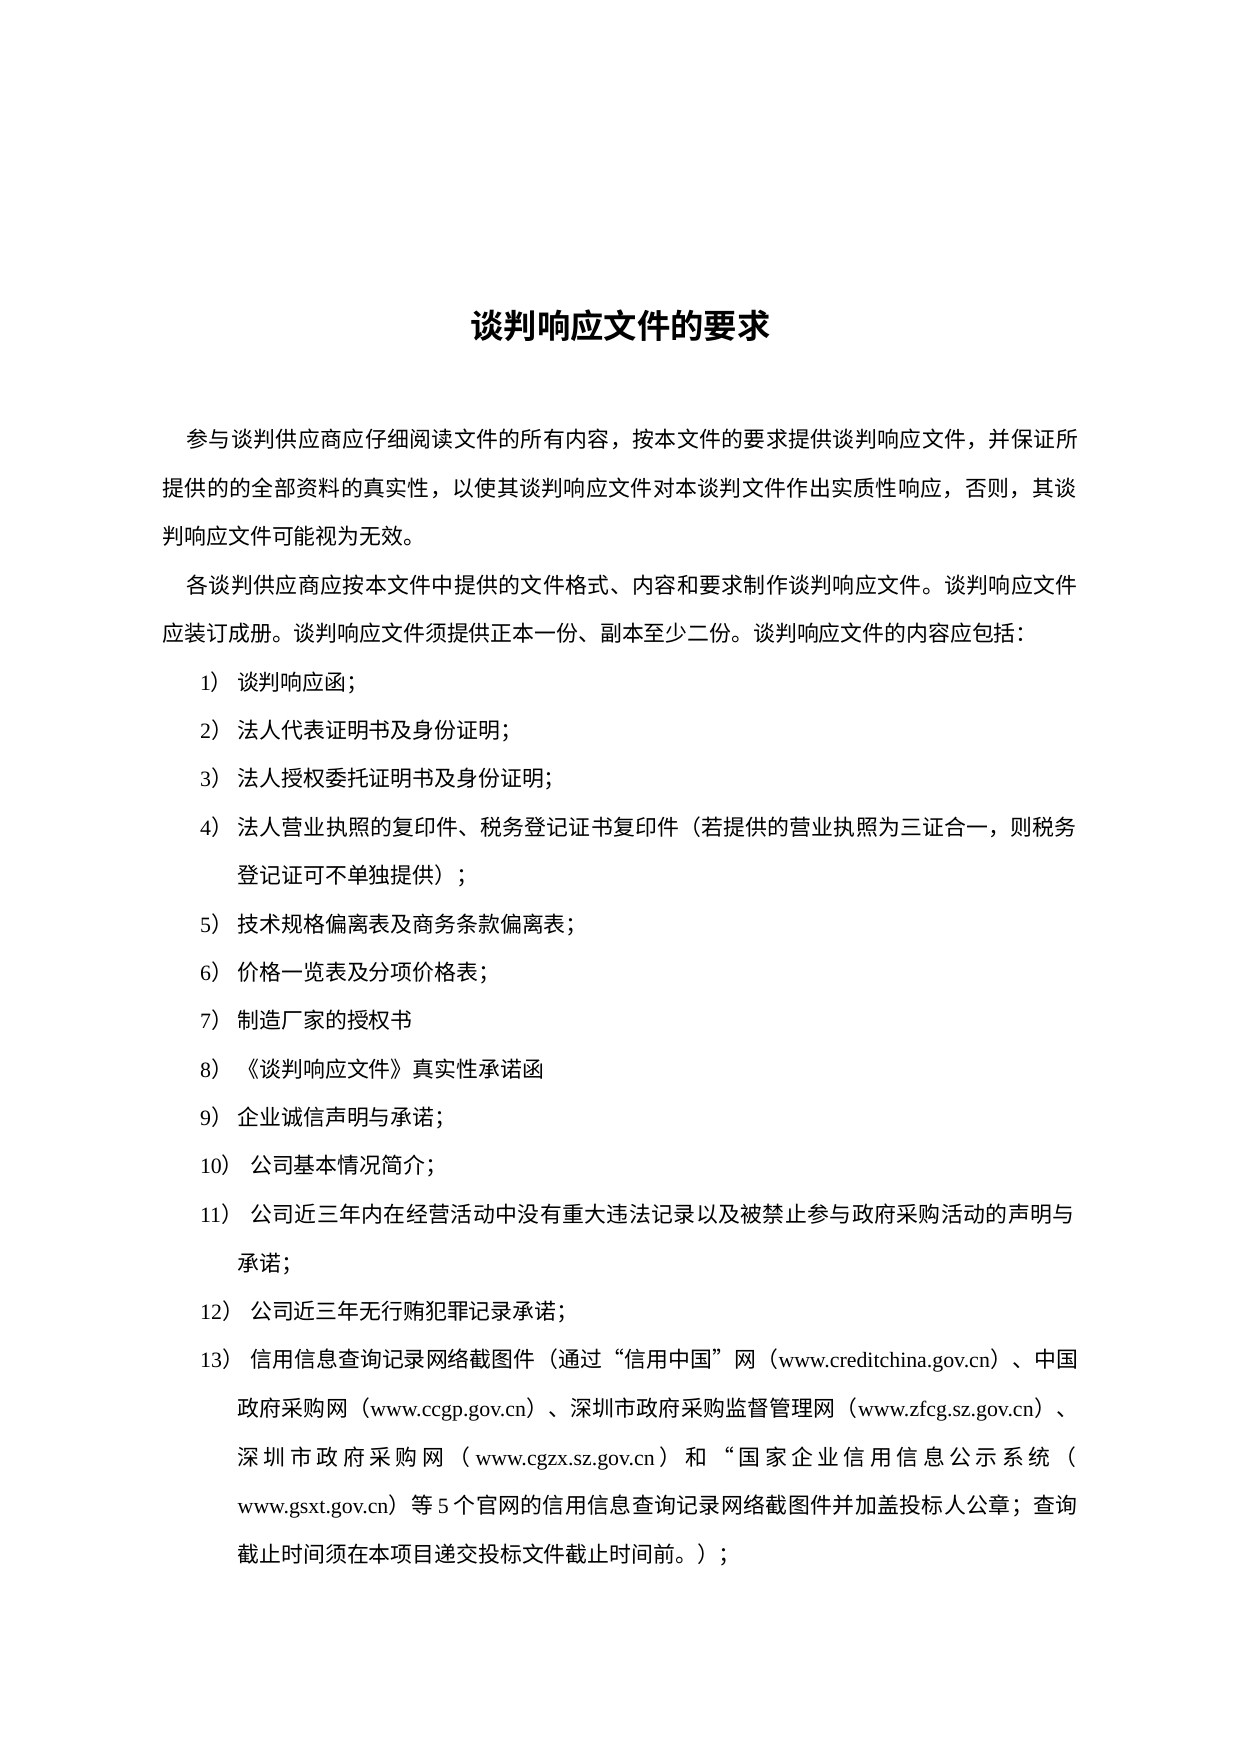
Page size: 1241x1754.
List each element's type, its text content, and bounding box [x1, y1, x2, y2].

list 信用信息查询记录网络截图件（通过“信用中国”网（www.creditchina.gov.cn）、中国政府采购网（www.ccgp.gov.cn）、深圳市政府采购监督管理网（www.zfcg.sz.gov.cn）、深圳市政府采购网（www.cgzx.sz.gov.cn）和“国家企业信用信息公示系统（ www.gsxt.gov.cn）等5个官网的信用信息查询记录网络截图件并加盖投标人公章；查询截止时间须在本项目递交投标文件截止时间前。）； [200, 1342, 1078, 1569]
list 谈判响应函； [200, 664, 1078, 697]
list 公司近三年内在经营活动中没有重大违法记录以及被禁止参与政府采购活动的声明与承诺； [200, 1196, 1078, 1278]
list 法人授权委托证明书及身份证明； [200, 761, 1078, 793]
list 法人代表证明书及身份证明； [200, 713, 1078, 745]
list 《谈判响应文件》真实性承诺函 [200, 1051, 1078, 1084]
text 参与谈判供应商应仔细阅读文件的所有内容，按本文件的要求提供谈判响应文件，并保证所提供的的全部资料的真实性，以使其谈判响应文件对本谈判文件作出实质性响应，否则，其谈判响应文件可能视为无效。 [162, 421, 1078, 551]
list 法人营业执照的复印件、税务登记证书复印件（若提供的营业执照为三证合一，则税务登记证可不单独提供）； [200, 809, 1078, 891]
text 各谈判供应商应按本文件中提供的文件格式、内容和要求制作谈判响应文件。谈判响应文件应装订成册。谈判响应文件须提供正本一份、副本至少二份。谈判响应文件的内容应包括： [162, 567, 1078, 648]
text 谈判响应文件的要求 [162, 291, 1078, 356]
list 公司近三年无行贿犯罪记录承诺； [200, 1293, 1078, 1326]
list 制造厂家的授权书 [200, 1003, 1078, 1036]
list 企业诚信声明与承诺； [200, 1100, 1078, 1132]
list 价格一览表及分项价格表； [200, 955, 1078, 987]
list 公司基本情况简介； [200, 1148, 1078, 1181]
list 技术规格偏离表及商务条款偏离表； [200, 906, 1078, 939]
